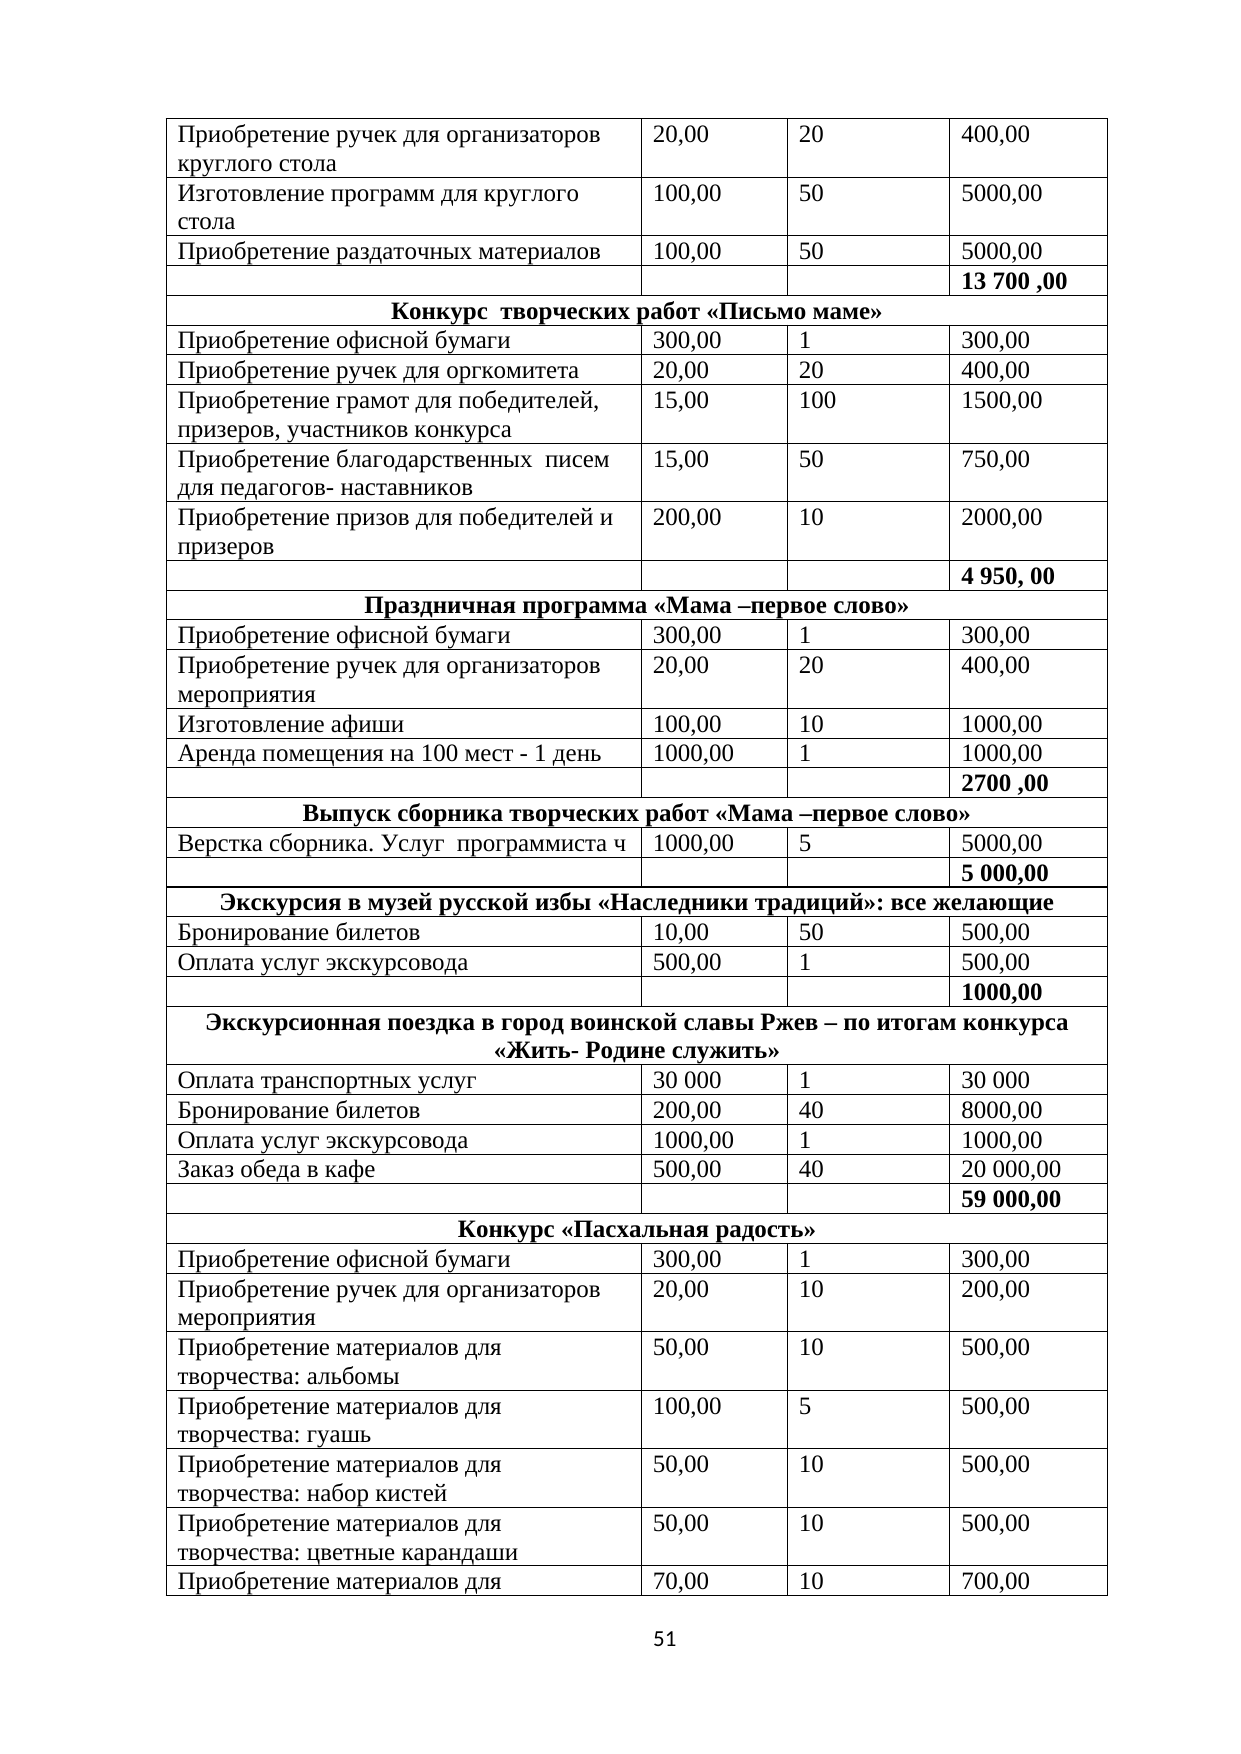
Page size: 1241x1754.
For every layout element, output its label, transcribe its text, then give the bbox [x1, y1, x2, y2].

table_cell 1 [788, 326, 949, 354]
table_cell Приобретение ручек для организаторов мероприятия [167, 1274, 641, 1331]
table_cell 1000,00 [950, 739, 1107, 767]
table_cell 300,00 [950, 620, 1107, 649]
table_cell 10 [788, 1274, 949, 1331]
table_cell 5 [788, 828, 949, 857]
table_cell [167, 977, 641, 1006]
table_cell 50,00 [642, 1449, 787, 1507]
table_cell 1 [788, 1244, 949, 1273]
table_cell 8000,00 [950, 1095, 1107, 1124]
table_cell 500,00 [950, 917, 1107, 946]
table_cell 20,00 [642, 650, 787, 708]
table_cell 100,00 [642, 236, 787, 265]
table_cell Праздничная программа «Мама –первое слово» [167, 591, 1107, 619]
table_cell Приобретение материалов для творчества: набор кистей [167, 1449, 641, 1507]
table_cell 10 [788, 1566, 949, 1595]
table_cell Выпуск сборника творческих работ «Мама –первое слово» [167, 798, 1107, 827]
table_cell Приобретение раздаточных материалов [167, 236, 641, 265]
table_cell 500,00 [642, 1155, 787, 1183]
table_cell 5 [788, 1391, 949, 1448]
table_cell Оплата транспортных услуг [167, 1065, 641, 1094]
table_cell 20,00 [642, 119, 787, 177]
table_cell 20 [788, 355, 949, 384]
table_cell 2700 ,00 [950, 768, 1107, 797]
table_cell Приобретение материалов для творчества: альбомы [167, 1332, 641, 1390]
table_cell 200,00 [642, 502, 787, 560]
table_cell Приобретение материалов для творчества: гуашь [167, 1391, 641, 1448]
table_cell Приобретение призов для победителей и призеров [167, 502, 641, 560]
table_cell Приобретение благодарственных писем для педагогов- наставников [167, 444, 641, 501]
table_cell 400,00 [950, 650, 1107, 708]
table_cell 1000,00 [642, 1125, 787, 1153]
table_cell 500,00 [950, 1391, 1107, 1448]
table_cell 1 [788, 739, 949, 767]
table_cell 40 [788, 1095, 949, 1124]
table_cell [788, 561, 949, 589]
table_cell 1000,00 [642, 828, 787, 857]
table_cell Приобретение ручек для организаторов мероприятия [167, 650, 641, 708]
table_cell 5000,00 [950, 178, 1107, 235]
table_cell [788, 977, 949, 1006]
table_cell Изготовление программ для круглого стола [167, 178, 641, 235]
table_cell Конкурс творческих работ «Письмо маме» [167, 296, 1107, 324]
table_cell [167, 1566, 641, 1595]
table_cell 500,00 [950, 1449, 1107, 1507]
table_cell 50 [788, 917, 949, 946]
table_cell 300,00 [950, 1244, 1107, 1273]
table_cell Верстка сборника. Услуг программиста ч [167, 828, 641, 857]
table_cell Бронирование билетов [167, 917, 641, 946]
table_cell 300,00 [642, 1244, 787, 1273]
table_cell 500,00 [950, 1508, 1107, 1565]
table_cell 10 [788, 709, 949, 737]
table_cell 200,00 [642, 1095, 787, 1124]
table_cell 500,00 [950, 1332, 1107, 1390]
table_cell 15,00 [642, 444, 787, 501]
table_cell 4 950, 00 [950, 561, 1107, 589]
table_cell 50,00 [642, 1332, 787, 1390]
table_cell [167, 561, 641, 589]
table_cell [642, 1184, 787, 1213]
table_cell 5000,00 [950, 828, 1107, 857]
table_cell 50,00 [642, 1508, 787, 1565]
table_cell 20,00 [642, 1274, 787, 1331]
table_cell [167, 1184, 641, 1213]
table_cell 40 [788, 1155, 949, 1183]
table_cell Заказ обеда в кафе [167, 1155, 641, 1183]
table_cell Изготовление афиши [167, 709, 641, 737]
table_cell Приобретение грамот для победителей, призеров, участников конкурса [167, 385, 641, 443]
table_cell [642, 768, 787, 797]
table_cell 200,00 [950, 1274, 1107, 1331]
table_cell Приобретение материалов для творчества: цветные карандаши [167, 1508, 641, 1565]
table_cell 70,00 [642, 1566, 787, 1595]
table_cell 500,00 [642, 947, 787, 976]
table_cell 100 [788, 385, 949, 443]
table_cell 1000,00 [950, 1125, 1107, 1153]
table_cell 20 [788, 650, 949, 708]
table_cell [788, 858, 949, 886]
table_cell 5000,00 [950, 236, 1107, 265]
table_cell 10 [788, 1332, 949, 1390]
table_cell 1 [788, 620, 949, 649]
table_cell 10 [788, 1508, 949, 1565]
table_cell 1000,00 [950, 977, 1107, 1006]
table_cell Приобретение офисной бумаги [167, 1244, 641, 1273]
table_cell 100,00 [642, 178, 787, 235]
table_cell 30 000 [642, 1065, 787, 1094]
table_cell 10 [788, 502, 949, 560]
table_cell 1 [788, 947, 949, 976]
table_cell 50 [788, 178, 949, 235]
table_cell 20 000,00 [950, 1155, 1107, 1183]
table_cell 500,00 [950, 947, 1107, 976]
table_cell Экскурсионная поездка в город воинской славы Ржев – по итогам конкурса «Жить- Родине служить» [167, 1007, 1107, 1064]
table_cell 300,00 [950, 326, 1107, 354]
table_cell 20,00 [642, 355, 787, 384]
table_cell [167, 768, 641, 797]
table_cell 5 000,00 [950, 858, 1107, 886]
table_cell 1 [788, 1065, 949, 1094]
table_cell 10 [788, 1449, 949, 1507]
table_cell 50 [788, 444, 949, 501]
table_cell 100,00 [642, 1391, 787, 1448]
table_cell Экскурсия в музей русской избы «Наследники традиций»: все желающие [167, 888, 1107, 916]
table_cell 750,00 [950, 444, 1107, 501]
table_cell [788, 1184, 949, 1213]
table_cell 100,00 [642, 709, 787, 737]
table_cell 1500,00 [950, 385, 1107, 443]
table_cell 2000,00 [950, 502, 1107, 560]
table_cell 59 000,00 [950, 1184, 1107, 1213]
table_cell [788, 266, 949, 295]
table_cell 300,00 [642, 620, 787, 649]
table_cell 1 [788, 1125, 949, 1153]
table_cell Оплата услуг экскурсовода [167, 947, 641, 976]
table_cell [642, 977, 787, 1006]
table_cell [642, 266, 787, 295]
table_cell [167, 858, 641, 886]
table_cell 1000,00 [642, 739, 787, 767]
table_cell 13 700 ,00 [950, 266, 1107, 295]
table_cell 400,00 [950, 119, 1107, 177]
table_cell Приобретение ручек для организаторов круглого стола [167, 119, 641, 177]
table_cell 700,00 [950, 1566, 1107, 1595]
table_cell 300,00 [642, 326, 787, 354]
table_cell [788, 768, 949, 797]
table_cell Аренда помещения на 100 мест - 1 день [167, 739, 641, 767]
table_cell 400,00 [950, 355, 1107, 384]
table_cell 1000,00 [950, 709, 1107, 737]
table_cell Бронирование билетов [167, 1095, 641, 1124]
table_cell Приобретение офисной бумаги [167, 620, 641, 649]
table_cell Приобретение ручек для оргкомитета [167, 355, 641, 384]
table_cell Конкурс «Пасхальная радость» [167, 1214, 1107, 1243]
table_cell Приобретение офисной бумаги [167, 326, 641, 354]
table_cell 30 000 [950, 1065, 1107, 1094]
table_cell Оплата услуг экскурсовода [167, 1125, 641, 1153]
table_cell [642, 561, 787, 589]
table_cell 10,00 [642, 917, 787, 946]
table_cell [642, 858, 787, 886]
table_cell 20 [788, 119, 949, 177]
table_cell 15,00 [642, 385, 787, 443]
table_cell [167, 266, 641, 295]
table_cell 50 [788, 236, 949, 265]
